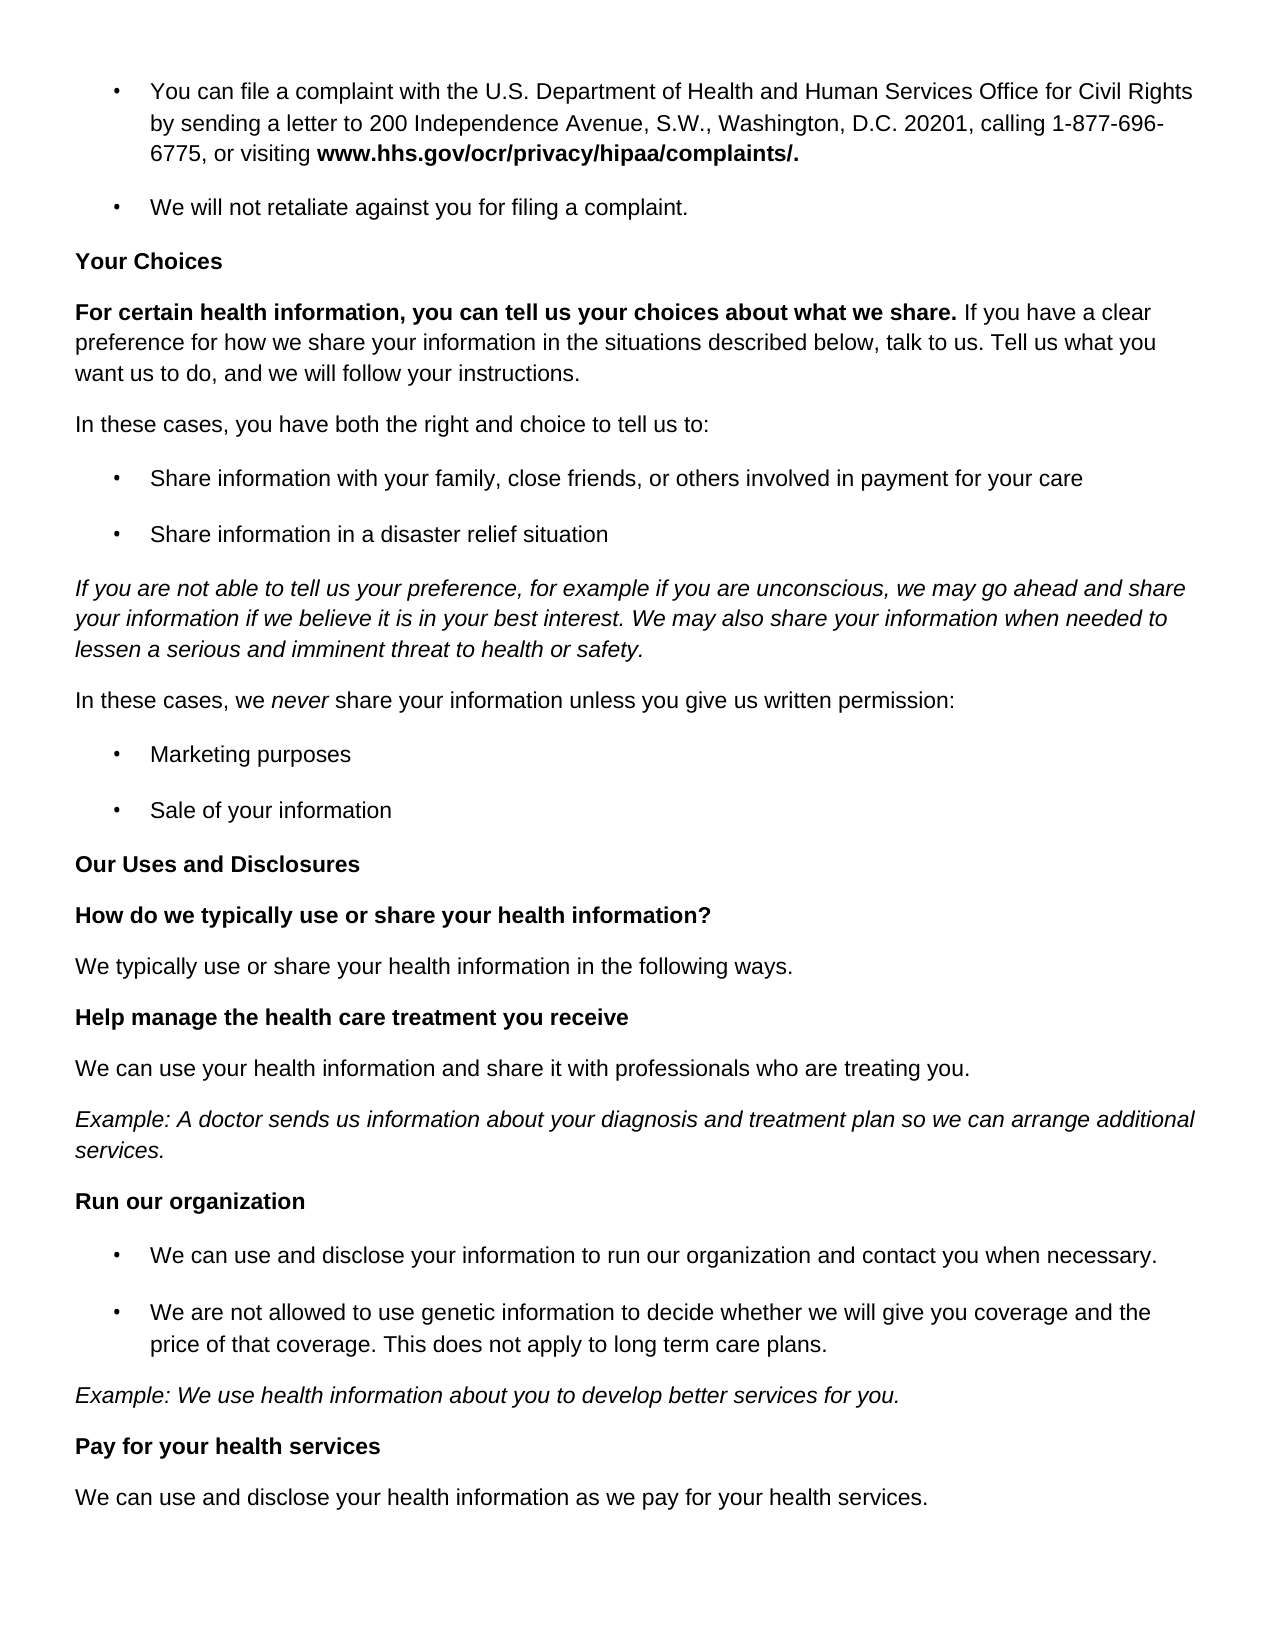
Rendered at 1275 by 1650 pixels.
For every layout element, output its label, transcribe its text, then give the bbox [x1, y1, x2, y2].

text Pay for your health services [75, 1433, 1200, 1459]
list We can use and disclose your information to run our organization and contact you when necessary. [112, 1239, 1200, 1270]
text Help manage the health care treatment you receive [75, 1004, 1200, 1031]
list We will not retaliate against you for filing a complaint. [112, 191, 1200, 223]
text Our Uses and Disclosures [75, 851, 1200, 878]
text In these cases, we never share your information unless you give us written permission: [75, 687, 1200, 713]
text Run our organization [75, 1188, 1200, 1214]
list You can file a complaint with the U.S. Department of Health and Human Services Office for Civil Rights by sending a letter to 200 Independence Avenue, S.W., Washington, D.C. 20201, calling 1-877-696-6775, or visiting www.hhs.gov/ocr/privacy/hipaa/complaints/. [112, 75, 1200, 167]
text How do we typically use or share your health information? [75, 902, 1200, 929]
text If you are not able to tell us your preference, for example if you are unconscious, we may go ahead and share your information if we believe it is in your best interest. We may also share your information when needed to lessen a serious and imminent threat to health or safety. [75, 575, 1200, 662]
text Example: We use health information about you to develop better services for you. [75, 1382, 1200, 1408]
list Marketing purposes [112, 738, 1200, 769]
list We are not allowed to use genetic information to decide whether we will give you coverage and the price of that coverage. This does not apply to long term care plans. [112, 1296, 1200, 1357]
list Share information in a disaster relief situation [112, 518, 1200, 550]
list Share information with your family, close friends, or others involved in payment for your care [112, 462, 1200, 493]
text Your Choices [75, 248, 1200, 274]
text We typically use or share your health information in the following ways. [75, 953, 1200, 980]
text Example: A doctor sends us information about your diagnosis and treatment plan so we can arrange additional services. [75, 1106, 1200, 1163]
list Sale of your information [112, 794, 1200, 826]
text In these cases, you have both the right and choice to tell us to: [75, 411, 1200, 437]
text We can use your health information and share it with professionals who are treating you. [75, 1055, 1200, 1082]
text For certain health information, you can tell us your choices about what we share. If you have a clear preference for how we share your information in the situations described below, talk to us. Tell us what you want us to do, and we will follow your instructions. [75, 299, 1200, 386]
text We can use and disclose your health information as we pay for your health services. [75, 1484, 1200, 1510]
